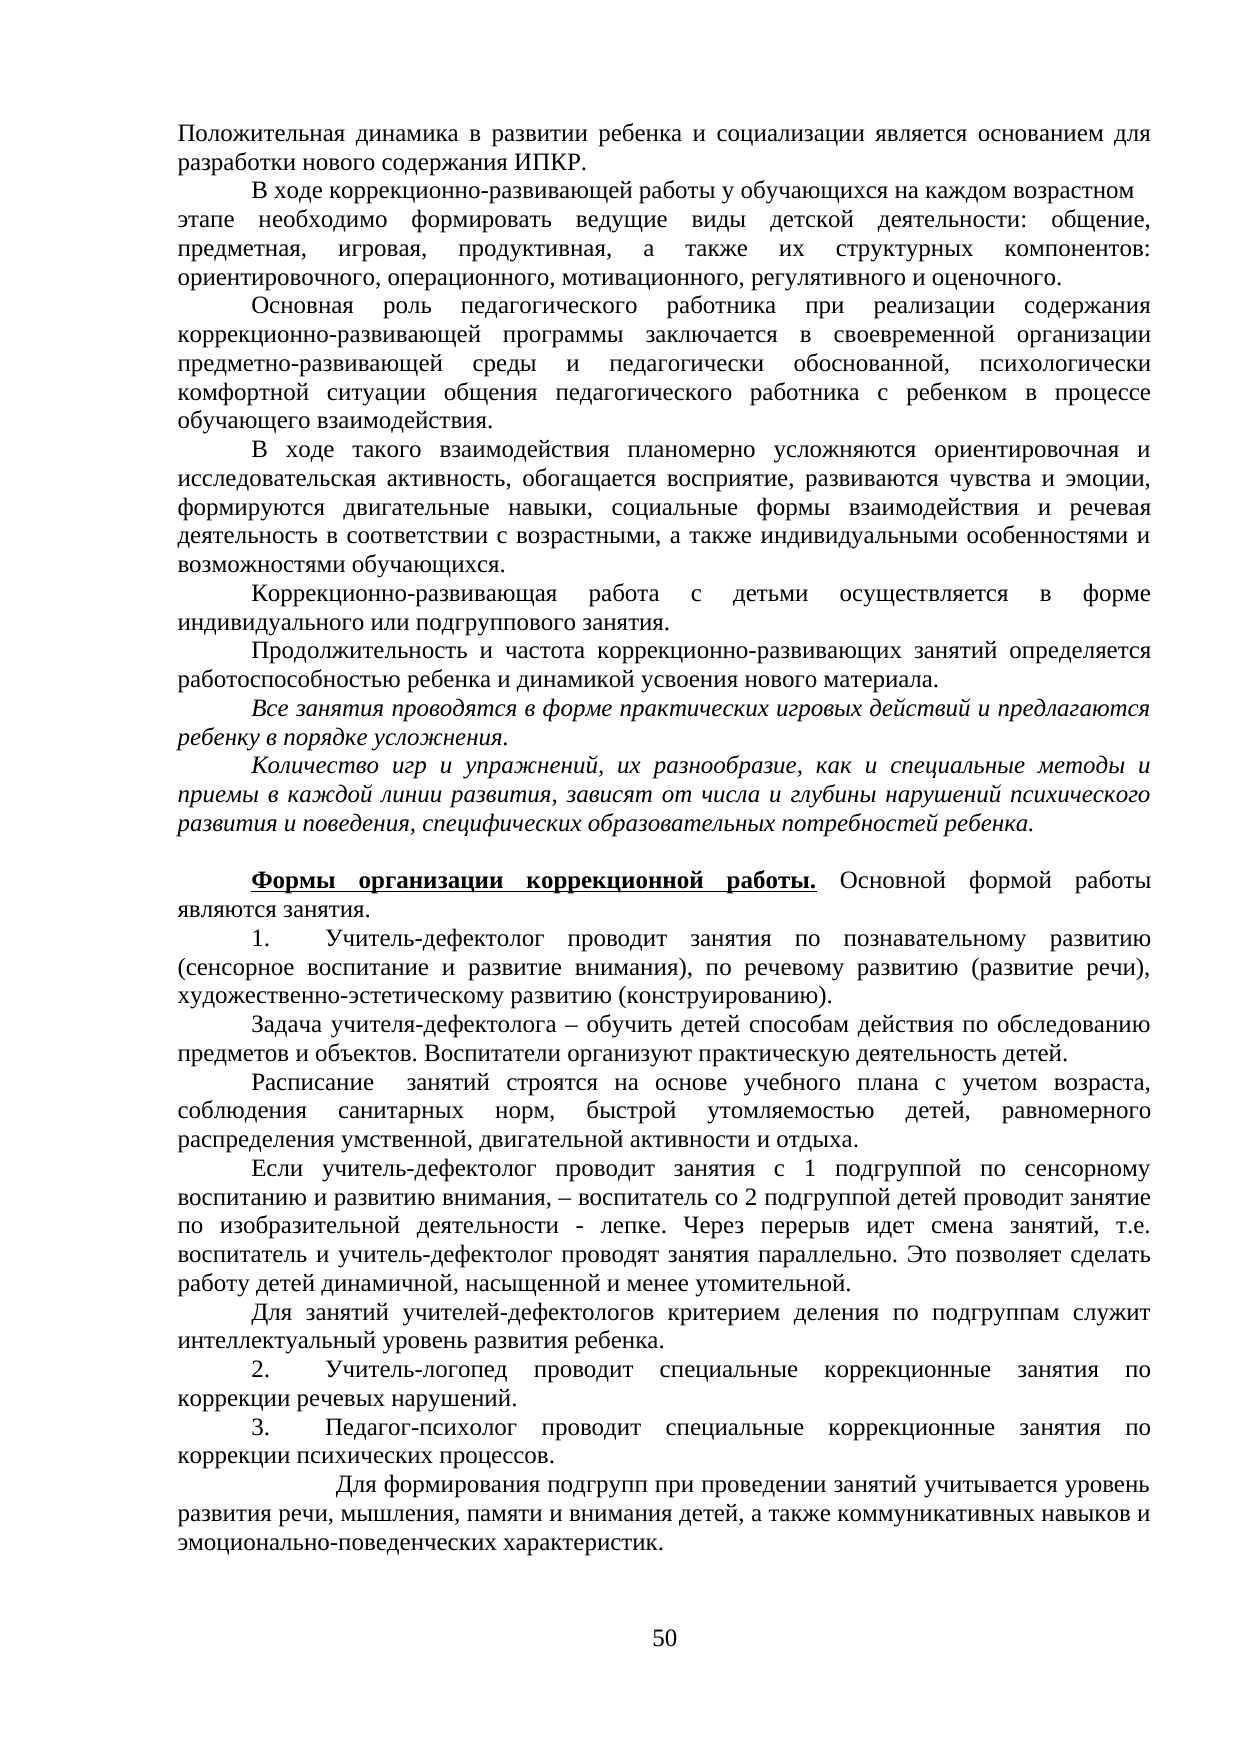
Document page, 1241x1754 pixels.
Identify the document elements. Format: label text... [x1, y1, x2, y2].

text Количество игр и упражнений, их разнообразие, как и специальные методы и приемы в каждой линии развития, зависят от числа и глубины нарушений психического развития и поведения, специфических образовательных потребностей ребенка. [177, 751, 1152, 837]
list Учитель-дефектолог проводит занятия по познавательному развитию (сенсорное воспитание и развитие внимания), по речевому развитию (развитие речи), художественно-эстетическому развитию (конструированию). [177, 923, 1152, 1009]
list Педагог-психолог проводит специальные коррекционные занятия по коррекции психических процессов. [177, 1412, 1152, 1469]
text Основная роль педагогического работника при реализации содержания коррекционно-развивающей программы заключается в своевременной организации предметно-развивающей среды и педагогически обоснованной, психологически комфортной ситуации общения педагогического работника с ребенком в процессе обучающего взаимодействия. [177, 291, 1152, 434]
text Все занятия проводятся в форме практических игровых действий и предлагаются ребенку в порядке усложнения. [177, 693, 1152, 751]
text Задача учителя-дефектолога – обучить детей способам действия по обследованию предметов и объектов. Воспитатели организуют практическую деятельность детей. [177, 1009, 1152, 1067]
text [177, 118, 1152, 176]
text Коррекционно-развивающая работа с детьми осуществляется в форме индивидуального или подгруппового занятия. [177, 578, 1152, 636]
text В ходе такого взаимодействия планомерно усложняются ориентировочная и исследовательская активность, обогащается восприятие, развиваются чувства и эмоции, формируются двигательные навыки, социальные формы взаимодействия и речевая деятельность в соответствии с возрастными, а также индивидуальными особенностями и возможностями обучающихся. [177, 434, 1152, 578]
text Расписание занятий строятся на основе учебного плана с учетом возраста, соблюдения санитарных норм, быстрой утомляемостью детей, равномерного распределения умственной, двигательной активности и отдыха. [177, 1067, 1152, 1153]
list Учитель-логопед проводит специальные коррекционные занятия по коррекции речевых нарушений. [177, 1354, 1152, 1412]
text В ходе коррекционно-развивающей работы у обучающихся на каждом возрастном [177, 176, 1152, 204]
text Для формирования подгрупп при проведении занятий учитывается уровень развития речи, мышления, памяти и внимания детей, а также коммуникативных навыков и эмоционально-поведенческих характеристик. [177, 1469, 1152, 1556]
text Продолжительность и частота коррекционно-развивающих занятий определяется работоспособностью ребенка и динамикой усвоения нового материала. [177, 636, 1152, 693]
text Формы организации коррекционной работы. Основной формой работы являются занятия. [177, 866, 1152, 923]
text Если учитель-дефектолог проводит занятия с 1 подгруппой по сенсорному воспитанию и развитию внимания, – воспитатель со 2 подгруппой детей проводит занятие по изобразительной деятельности - лепке. Через перерыв идет смена занятий, т.е. воспитатель и учитель-дефектолог проводят занятия параллельно. Это позволяет сделать работу детей динамичной, насыщенной и менее утомительной. [177, 1153, 1152, 1297]
text Для занятий учителей-дефектологов критерием деления по подгруппам служит интеллектуальный уровень развития ребенка. [177, 1297, 1152, 1354]
text этапе необходимо формировать ведущие виды детской деятельности: общение, предметная, игровая, продуктивная, а также их структурных компонентов: ориентировочного, операционного, мотивационного, регулятивного и оценочного. [177, 204, 1152, 291]
